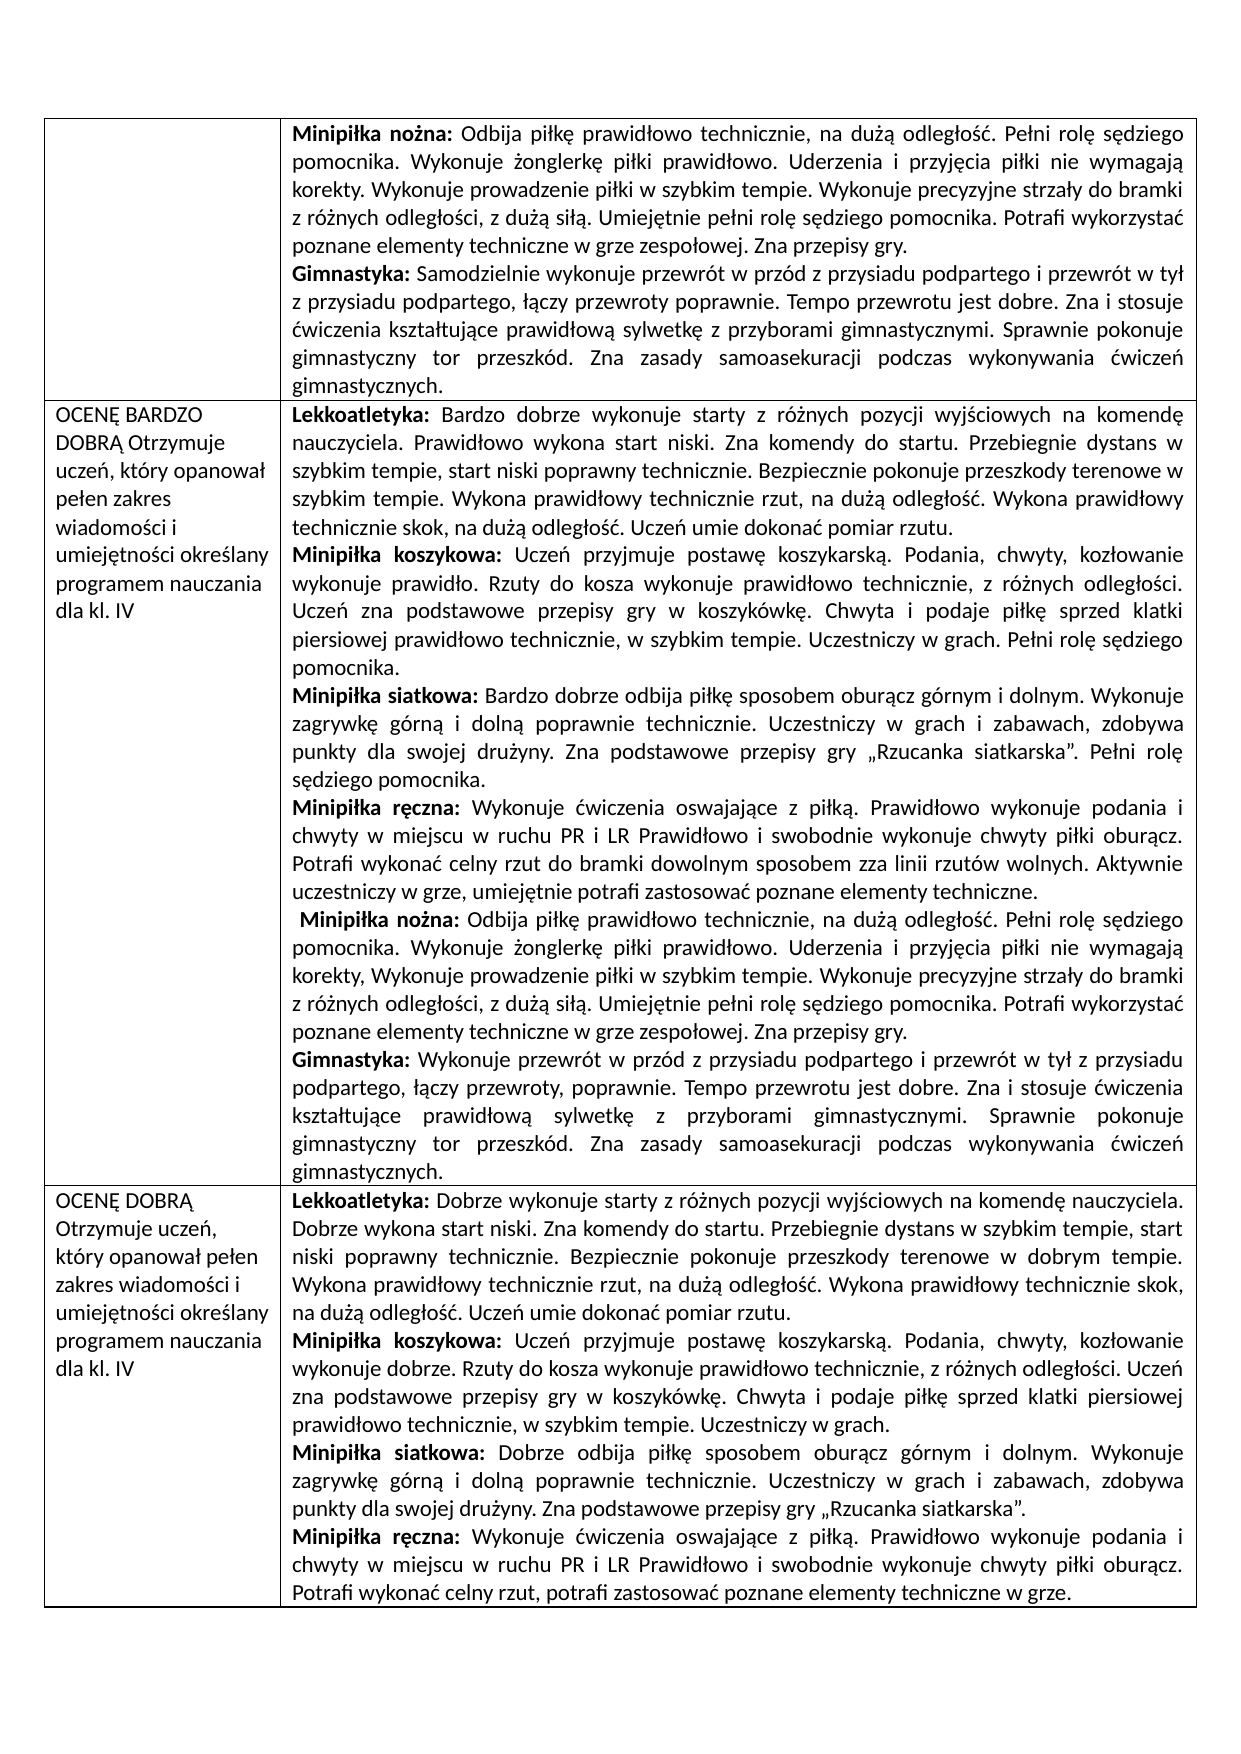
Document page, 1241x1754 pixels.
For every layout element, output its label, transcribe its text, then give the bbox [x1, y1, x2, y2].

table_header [281, 119, 1196, 399]
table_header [45, 119, 280, 399]
table_cell Lekkoatletyka: Bardzo dobrze wykonuje starty z różnych pozycji wyjściowych na komendę nauczyciela. Prawidłowo wykona start niski. Zna komendy do startu. Przebiegnie dystans w szybkim tempie, start niski poprawny technicznie. Bezpiecznie pokonuje przeszkody terenowe w szybkim tempie. Wykona prawidłowy technicznie rzut, na dużą odległość. Wykona prawidłowy technicznie skok, na dużą odległość. Uczeń umie dokonać pomiar rzutu. Minipiłka koszykowa: Uczeń przyjmuje postawę koszykarską. Podania, chwyty, kozłowanie wykonuje prawidło. Rzuty do kosza wykonuje prawidłowo technicznie, z różnych odległości. Uczeń zna podstawowe przepisy gry w koszykówkę. Chwyta i podaje piłkę sprzed klatki piersiowej prawidłowo technicznie, w szybkim tempie. Uczestniczy w grach. Pełni rolę sędziego pomocnika. Minipiłka siatkowa: Bardzo dobrze odbija piłkę sposobem oburącz górnym i dolnym. Wykonuje zagrywkę górną i dolną poprawnie technicznie. Uczestniczy w grach i zabawach, zdobywa punkty dla swojej drużyny. Zna podstawowe przepisy gry „Rzucanka siatkarska”. Pełni rolę sędziego pomocnika. Minipiłka ręczna: Wykonuje ćwiczenia oswajające z piłką. Prawidłowo wykonuje podania i chwyty w miejscu w ruchu PR i LR Prawidłowo i swobodnie wykonuje chwyty piłki oburącz. Potrafi wykonać celny rzut do bramki dowolnym sposobem zza linii rzutów wolnych. Aktywnie uczestniczy w grze, umiejętnie potrafi zastosować poznane elementy techniczne. Minipiłka nożna: Odbija piłkę prawidłowo technicznie, na dużą odległość. Pełni rolę sędziego pomocnika. Wykonuje żonglerkę piłki prawidłowo. Uderzenia i przyjęcia piłki nie wymagają korekty, Wykonuje prowadzenie piłki w szybkim tempie. Wykonuje precyzyjne strzały do bramki z różnych odległości, z dużą siłą. Umiejętnie pełni rolę sędziego pomocnika. Potrafi wykorzystać poznane elementy techniczne w grze zespołowej. Zna przepisy gry. Gimnastyka: Wykonuje przewrót w przód z przysiadu podpartego i przewrót w tył z przysiadu podpartego, łączy przewroty, poprawnie. Tempo przewrotu jest dobre. Zna i stosuje ćwiczenia kształtujące prawidłową sylwetkę z przyborami gimnastycznymi. Sprawnie pokonuje gimnastyczny tor przeszkód. Zna zasady samoasekuracji podczas wykonywania ćwiczeń gimnastycznych. [281, 401, 1196, 1185]
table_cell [45, 1186, 280, 1606]
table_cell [281, 1186, 1196, 1606]
table_cell OCENĘ BARDZO DOBRĄ Otrzymuje uczeń, który opanował pełen zakres wiadomości i umiejętności określany programem nauczania dla kl. IV [45, 401, 280, 1185]
